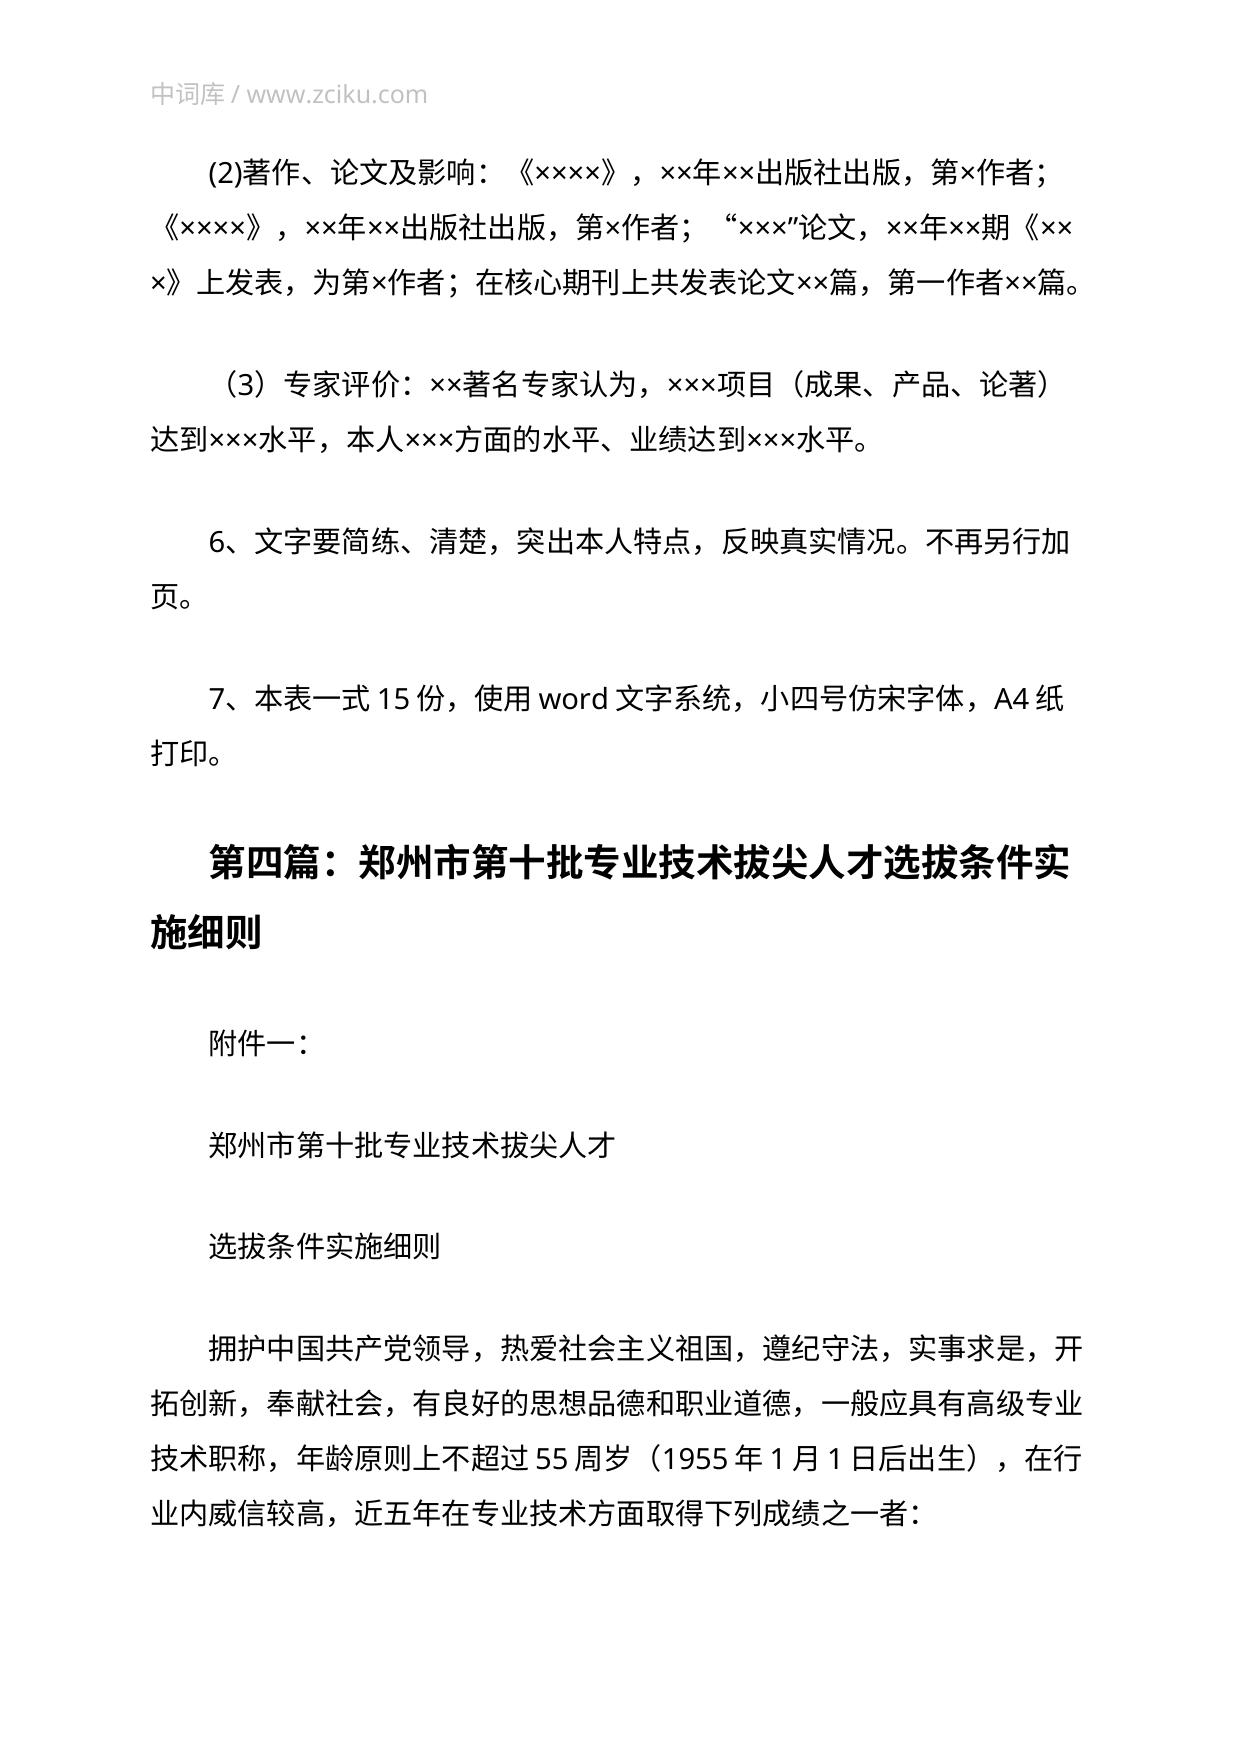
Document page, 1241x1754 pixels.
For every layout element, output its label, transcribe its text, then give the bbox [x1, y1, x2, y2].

text 7、本表一式15份，使用word文字系统，小四号仿宋字体，A4纸打印。 [150, 676, 1090, 773]
text (2)著作、论文及影响：《××××》，××年××出版社出版，第×作者；《××××》，××年××出版社出版，第×作者；“×××”论文，××年××期《×××》上发表，为第×作者；在核心期刊上共发表论文××篇，第一作者××篇。 [150, 150, 1090, 302]
text 选拔条件实施细则 [150, 1224, 1090, 1266]
text 郑州市第十批专业技术拔尖人才 [150, 1122, 1090, 1164]
text 第四篇：郑州市第十批专业技术拔尖人才选拔条件实施细则 [150, 832, 1090, 957]
text 6、文字要简练、清楚，突出本人特点，反映真实情况。不再另行加页。 [150, 519, 1090, 616]
text （3）专家评价：××著名专家认为，×××项目（成果、产品、论著）达到×××水平，本人×××方面的水平、业绩达到×××水平。 [150, 362, 1090, 459]
text 附件一： [150, 1020, 1090, 1063]
text 拥护中国共产党领导，热爱社会主义祖国，遵纪守法，实事求是，开拓创新，奉献社会，有良好的思想品德和职业道德，一般应具有高级专业技术职称，年龄原则上不超过55周岁（1955年1月1日后出生），在行业内威信较高，近五年在专业技术方面取得下列成绩之一者： [150, 1326, 1090, 1533]
